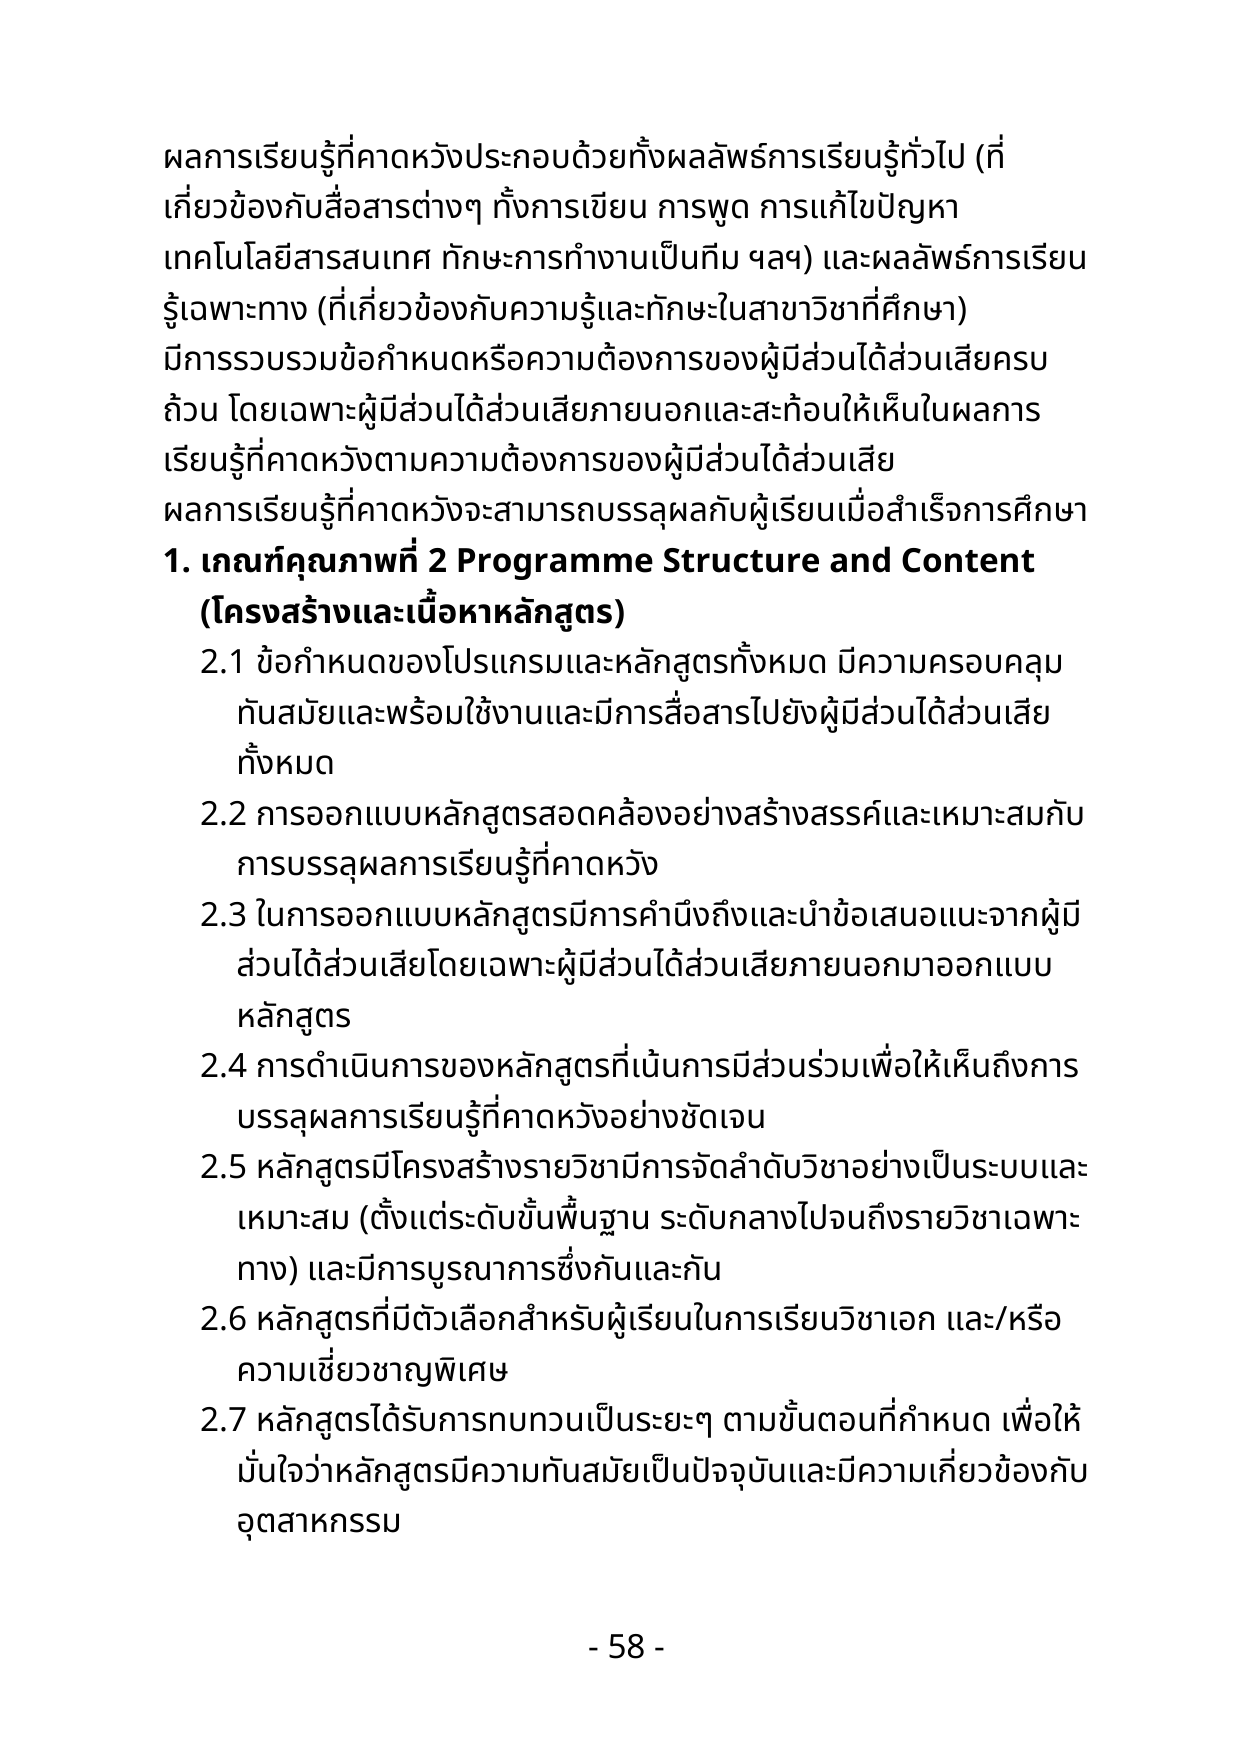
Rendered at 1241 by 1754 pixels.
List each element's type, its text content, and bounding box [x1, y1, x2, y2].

text 2.4 การดำเนินการของหลักสูตรที่เน้นการมีส่วนร่วมเพื่อให้เห็นถึงการบรรลุผลการเรียนรู้ที่คาดหวังอย่างชัดเจน [200, 1042, 1090, 1143]
text 2.3 ในการออกแบบหลักสูตรมีการคำนึงถึงและนำข้อเสนอแนะจากผู้มีส่วนได้ส่วนเสียโดยเฉพาะผู้มีส่วนได้ส่วนเสียภายนอกมาออกแบบหลักสูตร [200, 891, 1090, 1042]
text 2.5 หลักสูตรมีโครงสร้างรายวิชามีการจัดลำดับวิชาอย่างเป็นระบบและเหมาะสม (ตั้งแต่ระดับขั้นพื้นฐาน ระดับกลางไปจนถึงรายวิชาเฉพาะทาง) และมีการบูรณาการซึ่งกันและกัน [200, 1143, 1090, 1295]
text 2.6 หลักสูตรที่มีตัวเลือกสำหรับผู้เรียนในการเรียนวิชาเอก และ/หรือความเชี่ยวชาญพิเศษ [200, 1295, 1090, 1396]
text 2.1 ข้อกำหนดของโปรแกรมและหลักสูตรทั้งหมด มีความครอบคลุมทันสมัยและพร้อมใช้งานและมีการสื่อสารไปยังผู้มีส่วนได้ส่วนเสียทั้งหมด [200, 638, 1090, 789]
text 2.7 หลักสูตรได้รับการทบทวนเป็นระยะๆ ตามขั้นตอนที่กำหนด เพื่อให้มั่นใจว่าหลักสูตรมีความทันสมัยเป็นปัจจุบันและมีความเกี่ยวข้องกับอุตสาหกรรม [200, 1396, 1090, 1547]
list เกณฑ์คุณภาพที่ 2 Programme Structure and Content (โครงสร้างและเนื้อหาหลักสูตร) [162, 537, 1090, 638]
text 2.2 การออกแบบหลักสูตรสอดคล้องอย่างสร้างสรรค์และเหมาะสมกับการบรรลุผลการเรียนรู้ที่คาดหวัง [200, 789, 1090, 891]
